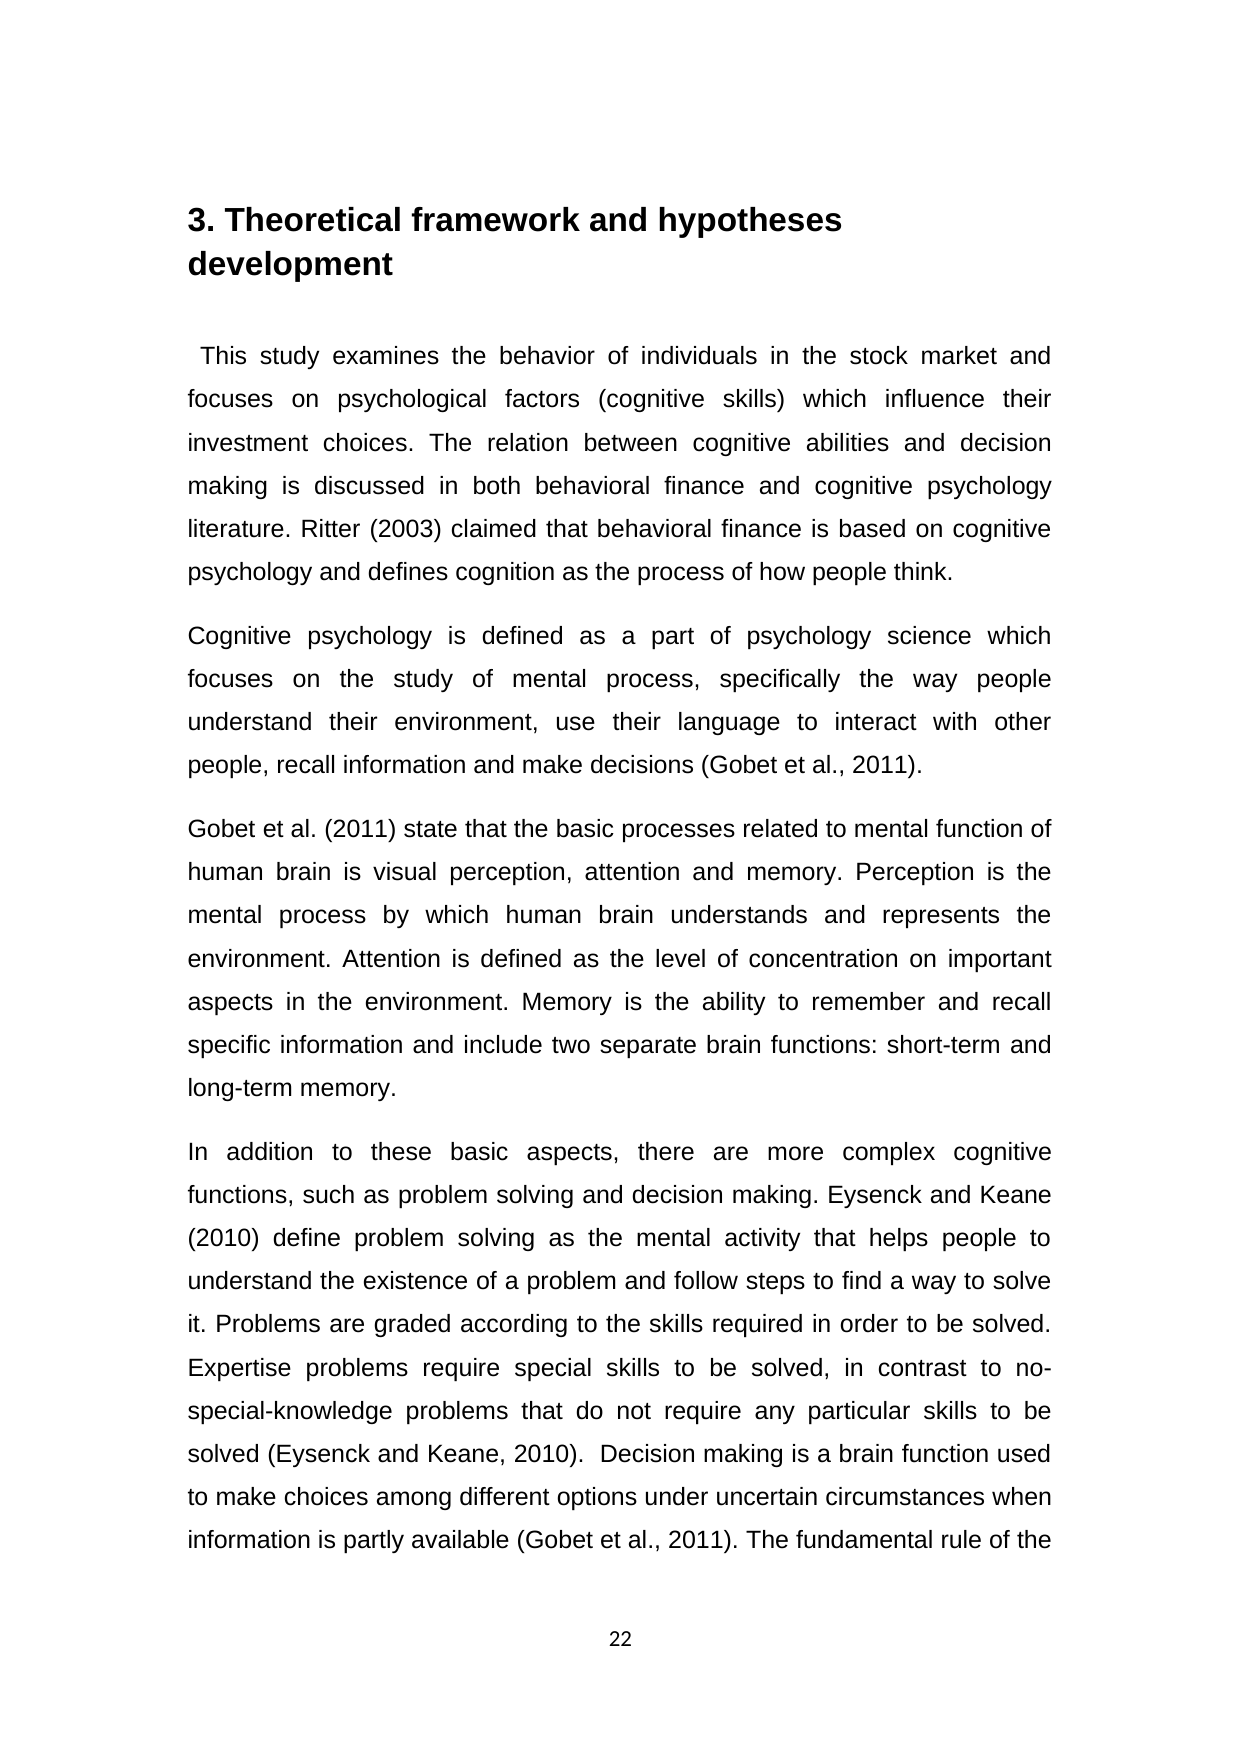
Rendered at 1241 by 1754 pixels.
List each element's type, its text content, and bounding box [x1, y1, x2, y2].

text Gobet et al. (2011) state that the basic processes related to mental function of human brain is visual perception, attention and memory. Perception is the mental process by which human brain understands and represents the environment. Attention is defined as the level of concentration on important aspects in the environment. Memory is the ability to remember and recall specific information and include two separate brain functions: short-term and long-term memory. [187, 814, 1053, 1102]
text Cognitive psychology is defined as a part of psychology science which focuses on the study of mental process, specifically the way people understand their environment, use their language to interact with other people, recall information and make decisions (Gobet et al., 2011). [187, 621, 1053, 779]
subtitle 3. Theoretical framework and hypotheses development [187, 200, 1053, 283]
text This study examines the behavior of individuals in the stock market and focuses on psychological factors (cognitive skills) which influence their investment choices. The relation between cognitive abilities and decision making is discussed in both behavioral finance and cognitive psychology literature. Ritter (2003) claimed that behavioral finance is based on cognitive psychology and defines cognition as the process of how people think. [187, 341, 1053, 586]
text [187, 1137, 1053, 1554]
